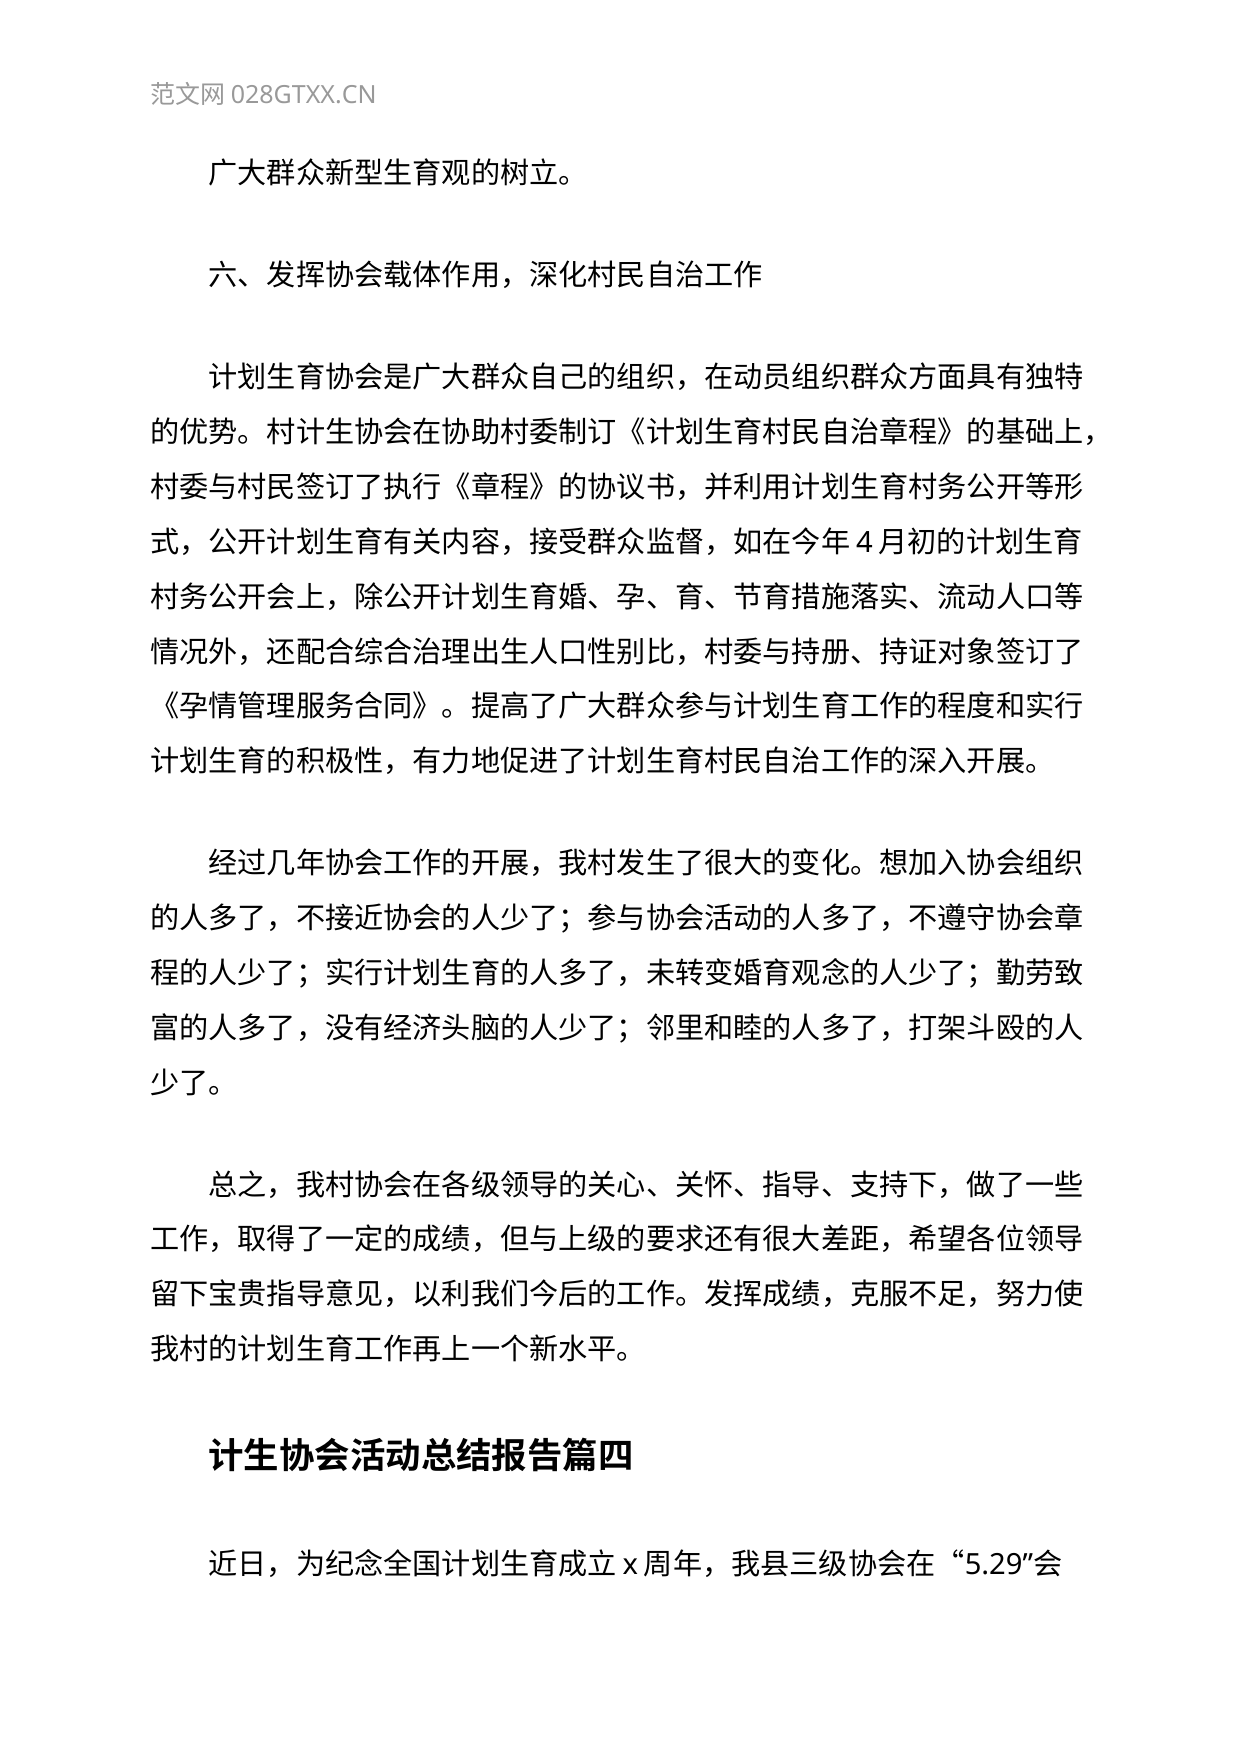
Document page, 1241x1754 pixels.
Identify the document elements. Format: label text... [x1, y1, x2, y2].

text 广大群众新型生育观的树立。 [150, 150, 1090, 192]
text 计划生育协会是广大群众自己的组织，在动员组织群众方面具有独特的优势。村计生协会在协助村委制订《计划生育村民自治章程》的基础上，村委与村民签订了执行《章程》的协议书，并利用计划生育村务公开等形式，公开计划生育有关内容，接受群众监督，如在今年4月初的计划生育村务公开会上，除公开计划生育婚、孕、育、节育措施落实、流动人口等情况外，还配合综合治理出生人口性别比，村委与持册、持证对象签订了《孕情管理服务合同》。提高了广大群众参与计划生育工作的程度和实行计划生育的积极性，有力地促进了计划生育村民自治工作的深入开展。 [150, 353, 1090, 780]
text 计生协会活动总结报告篇四 [150, 1427, 1090, 1479]
text 经过几年协会工作的开展，我村发生了很大的变化。想加入协会组织的人多了，不接近协会的人少了；参与协会活动的人多了，不遵守协会章程的人少了；实行计划生育的人多了，未转变婚育观念的人少了；勤劳致富的人多了，没有经济头脑的人少了；邻里和睦的人多了，打架斗殴的人少了。 [150, 840, 1090, 1102]
text 总之，我村协会在各级领导的关心、关怀、指导、支持下，做了一些工作，取得了一定的成绩，但与上级的要求还有很大差距，希望各位领导留下宝贵指导意见，以利我们今后的工作。发挥成绩，克服不足，努力使我村的计划生育工作再上一个新水平。 [150, 1161, 1090, 1368]
text 六、发挥协会载体作用，深化村民自治工作 [150, 252, 1090, 294]
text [150, 1541, 1090, 1583]
